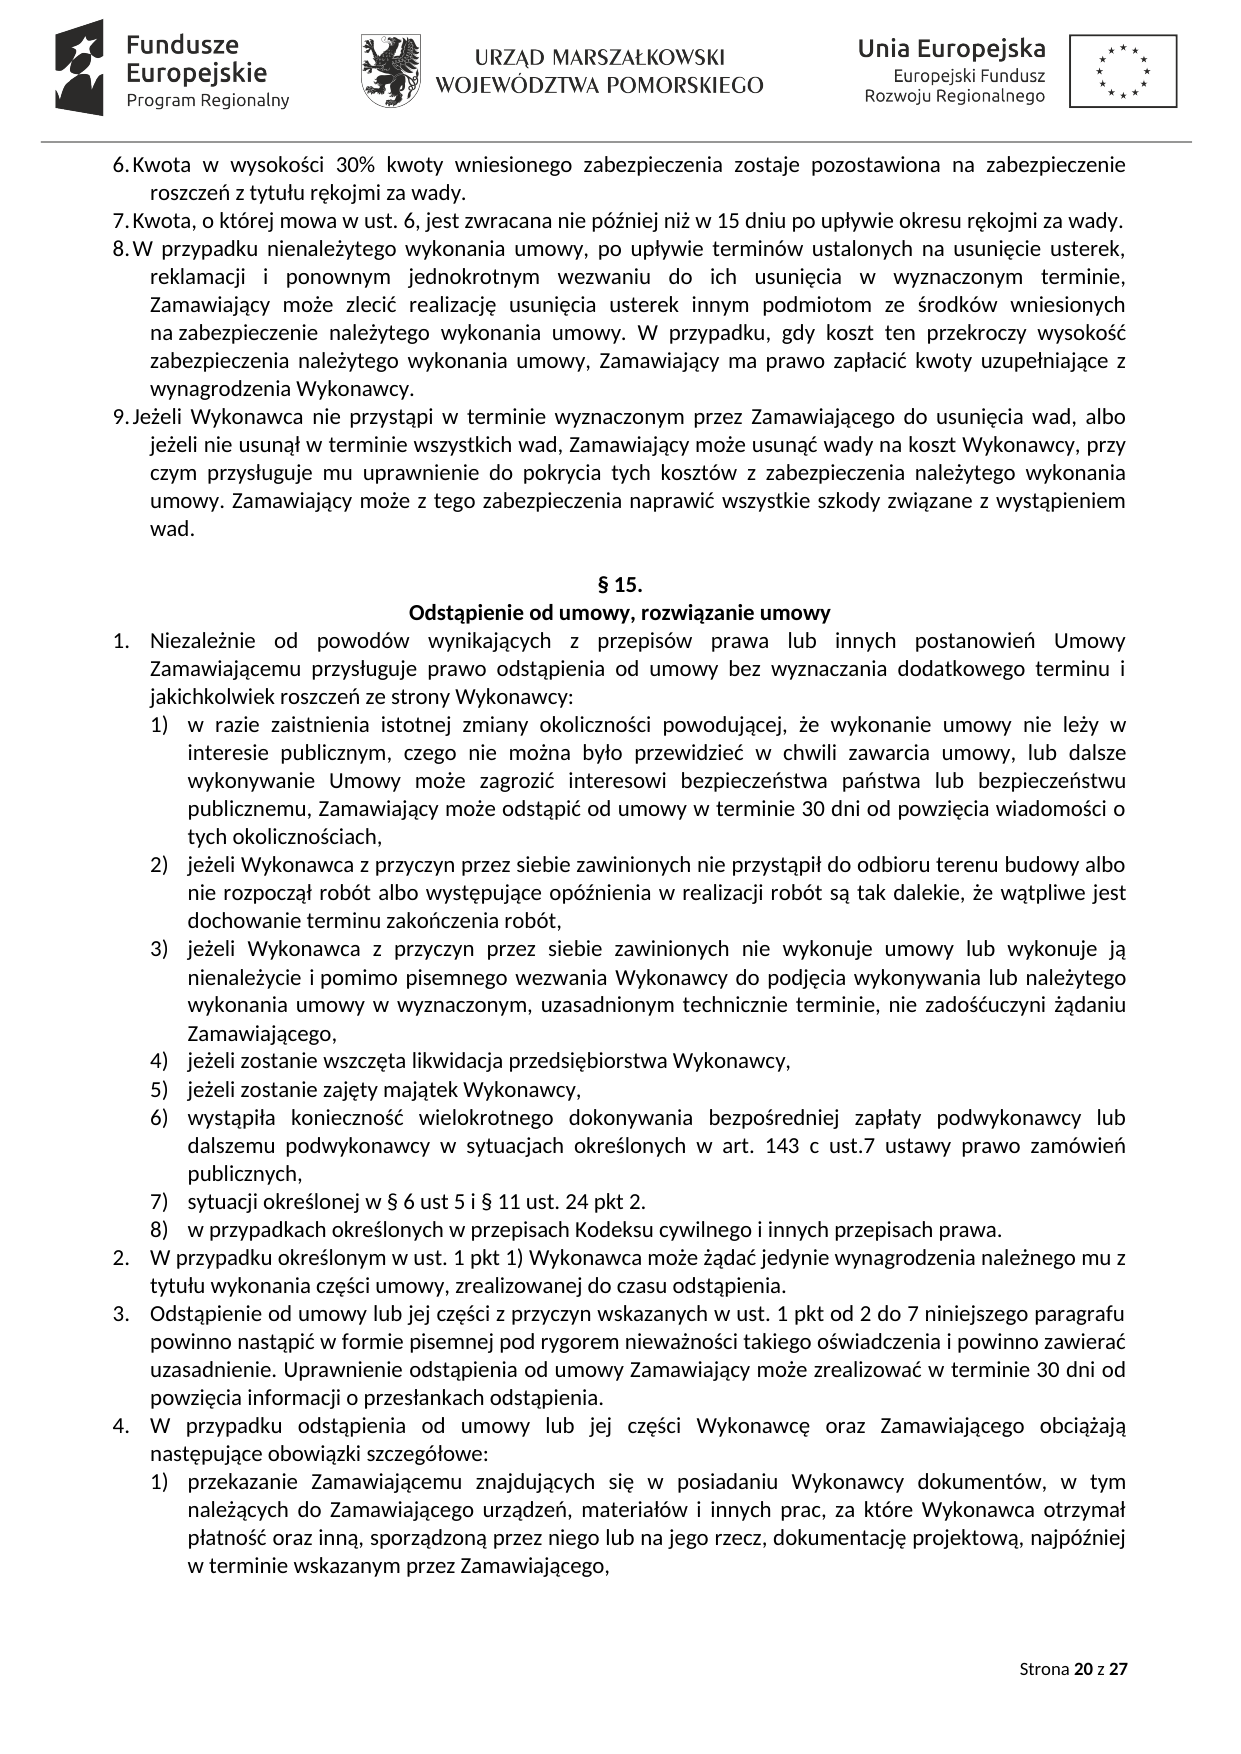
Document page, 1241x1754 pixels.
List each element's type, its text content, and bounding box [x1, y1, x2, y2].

list w przypadkach określonych w przepisach Kodeksu cywilnego i innych przepisach prawa. [150, 1215, 1128, 1243]
list w razie zaistnienia istotnej zmiany okoliczności powodującej, że wykonanie umowy nie leży w interesie publicznym, czego nie można było przewidzieć w chwili zawarcia umowy, lub dalsze wykonywanie Umowy może zagrozić interesowi bezpieczeństwa państwa lub bezpieczeństwu publicznemu, Zamawiający może odstąpić od umowy w terminie 30 dni od powzięcia wiadomości o tych okolicznościach, [150, 710, 1128, 851]
list Odstąpienie od umowy lub jej części z przyczyn wskazanych w ust. 1 pkt od 2 do 7 niniejszego paragrafu powinno nastąpić w formie pisemnej pod rygorem nieważności takiego oświadczenia i powinno zawierać uzasadnienie. Uprawnienie odstąpienia od umowy Zamawiający może zrealizować w terminie 30 dni od powzięcia informacji o przesłankach odstąpienia. [112, 1299, 1128, 1411]
picture [40, 18, 1193, 143]
list Kwota w wysokości 30% kwoty wniesionego zabezpieczenia zostaje pozostawiona na zabezpieczenie roszczeń z tytułu rękojmi za wady. [112, 150, 1128, 206]
list jeżeli zostanie wszczęta likwidacja przedsiębiorstwa Wykonawcy, [150, 1047, 1128, 1075]
list W przypadku nienależytego wykonania umowy, po upływie terminów ustalonych na usunięcie usterek, reklamacji i ponownym jednokrotnym wezwaniu do ich usunięcia w wyznaczonym terminie, Zamawiający może zlecić realizację usunięcia usterek innym podmiotom ze środków wniesionych na zabezpieczenie należytego wykonania umowy. W przypadku, gdy koszt ten przekroczy wysokość zabezpieczenia należytego wykonania umowy, Zamawiający ma prawo zapłacić kwoty uzupełniające z wynagrodzenia Wykonawcy. [112, 234, 1128, 402]
list W przypadku odstąpienia od umowy lub jej części Wykonawcę oraz Zamawiającego obciążają następujące obowiązki szczegółowe: [112, 1411, 1128, 1467]
list jeżeli zostanie zajęty majątek Wykonawcy, [150, 1075, 1128, 1103]
list przekazanie Zamawiającemu znajdujących się w posiadaniu Wykonawcy dokumentów, w tym należących do Zamawiającego urządzeń, materiałów i innych prac, za które Wykonawca otrzymał płatność oraz inną, sporządzoną przez niego lub na jego rzecz, dokumentację projektową, najpóźniej w terminie wskazanym przez Zamawiającego, [150, 1467, 1128, 1579]
list W przypadku określonym w ust. 1 pkt 1) Wykonawca może żądać jedynie wynagrodzenia należnego mu z tytułu wykonania części umowy, zrealizowanej do czasu odstąpienia. [112, 1243, 1128, 1299]
list Niezależnie od powodów wynikających z przepisów prawa lub innych postanowień Umowy Zamawiającemu przysługuje prawo odstąpienia od umowy bez wyznaczania dodatkowego terminu i jakichkolwiek roszczeń ze strony Wykonawcy: [112, 626, 1128, 710]
list jeżeli Wykonawca z przyczyn przez siebie zawinionych nie wykonuje umowy lub wykonuje ją nienależycie i pomimo pisemnego wezwania Wykonawcy do podjęcia wykonywania lub należytego wykonania umowy w wyznaczonym, uzasadnionym technicznie terminie, nie zadośćuczyni żądaniu Zamawiającego, [150, 934, 1128, 1047]
text Odstąpienie od umowy, rozwiązanie umowy [112, 598, 1128, 626]
list Jeżeli Wykonawca nie przystąpi w terminie wyznaczonym przez Zamawiającego do usunięcia wad, albo jeżeli nie usunął w terminie wszystkich wad, Zamawiający może usunąć wady na koszt Wykonawcy, przy czym przysługuje mu uprawnienie do pokrycia tych kosztów z zabezpieczenia należytego wykonania umowy. Zamawiający może z tego zabezpieczenia naprawić wszystkie szkody związane z wystąpieniem wad. [112, 402, 1128, 542]
list jeżeli Wykonawca z przyczyn przez siebie zawinionych nie przystąpił do odbioru terenu budowy albo nie rozpoczął robót albo występujące opóźnienia w realizacji robót są tak dalekie, że wątpliwe jest dochowanie terminu zakończenia robót, [150, 851, 1128, 934]
text § 15. [112, 570, 1128, 598]
list sytuacji określonej w § 6 ust 5 i § 11 ust. 24 pkt 2. [150, 1187, 1128, 1215]
list wystąpiła konieczność wielokrotnego dokonywania bezpośredniej zapłaty podwykonawcy lub dalszemu podwykonawcy w sytuacjach określonych w art. 143 c ust.7 ustawy prawo zamówień publicznych, [150, 1103, 1128, 1187]
list Kwota, o której mowa w ust. 6, jest zwracana nie później niż w 15 dniu po upływie okresu rękojmi za wady. [112, 206, 1128, 234]
